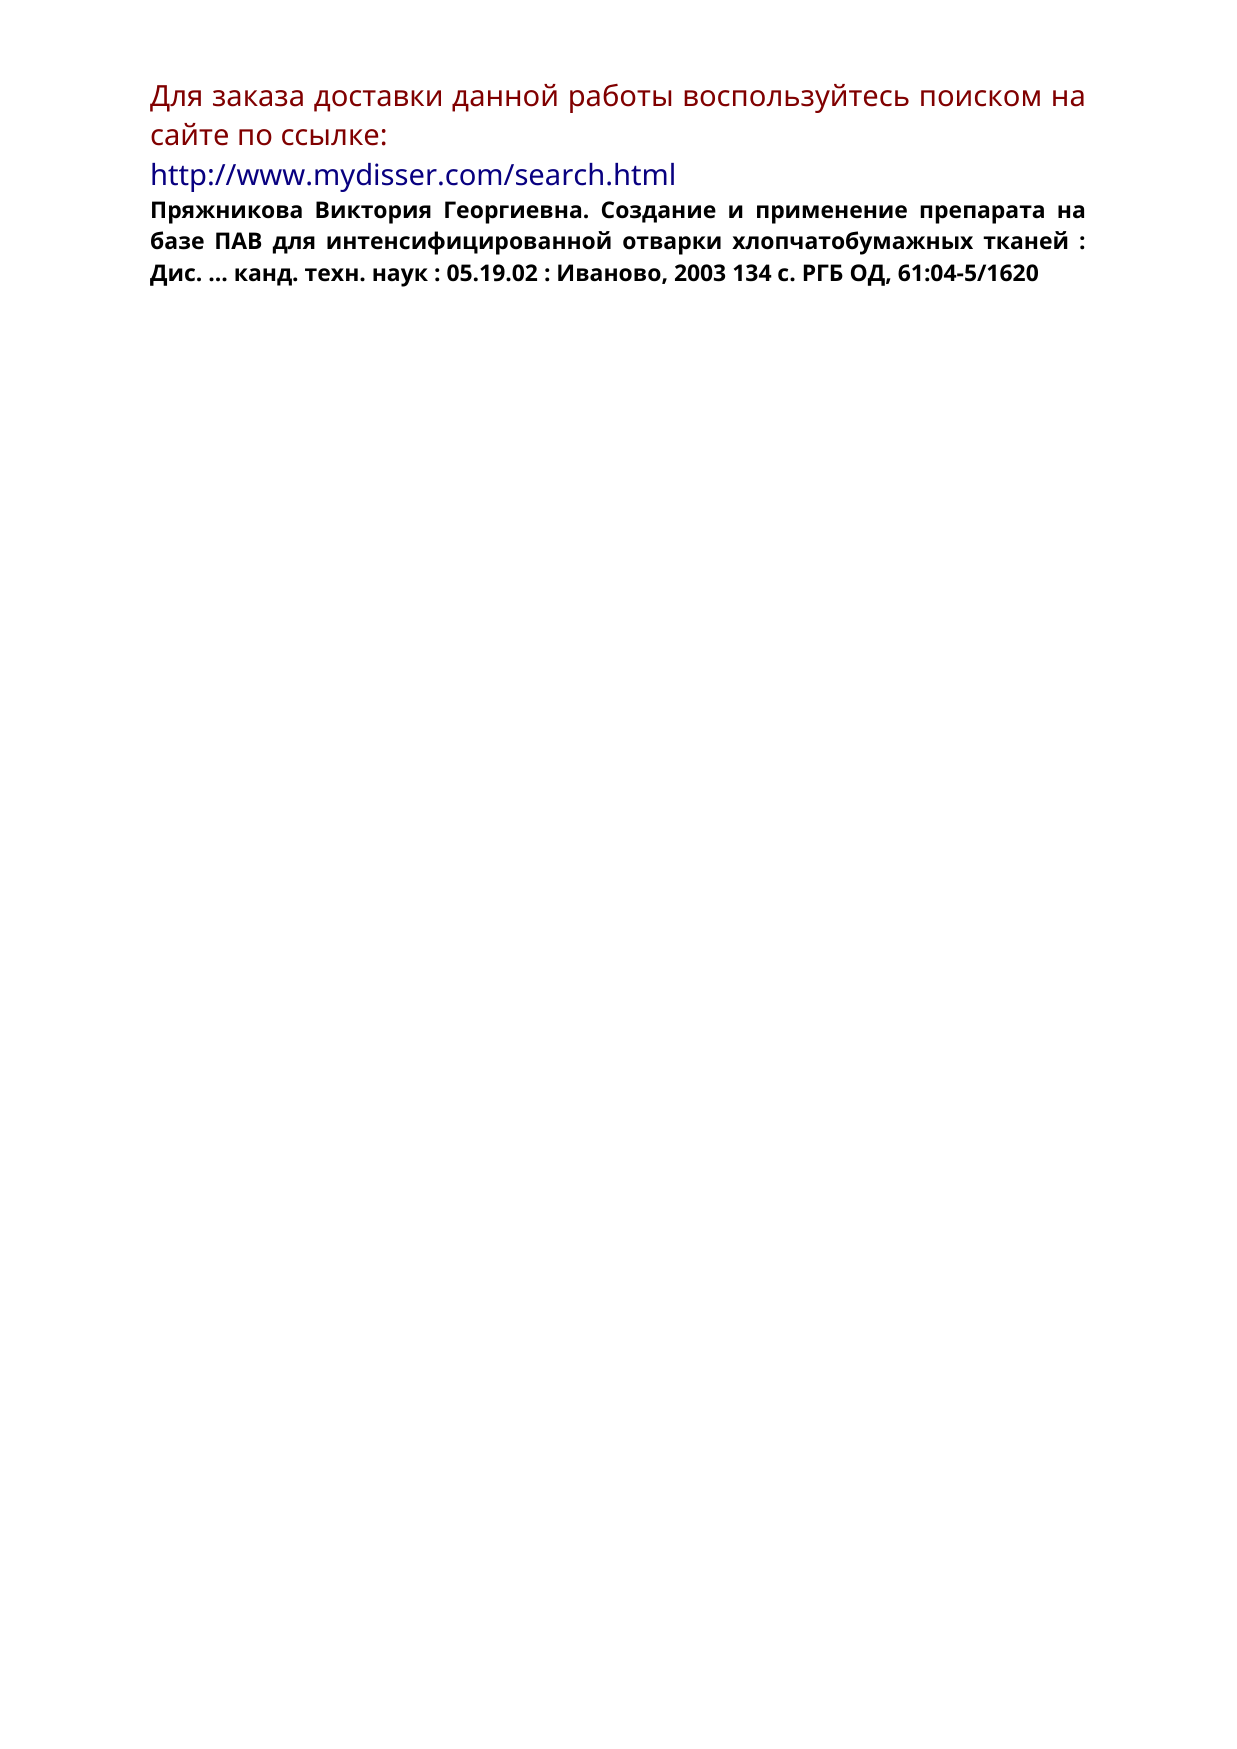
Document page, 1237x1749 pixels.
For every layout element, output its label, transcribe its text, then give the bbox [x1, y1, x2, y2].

text Пряжникова Виктория Георгиевна. Создание и применение препарата на базе ПАВ для интенсифицированной отварки хлопчатобумажных тканей : Дис. ... канд. техн. наук : 05.19.02 : Иваново, 2003 134 c. РГБ ОД, 61:04-5/1620 [150, 194, 1086, 288]
